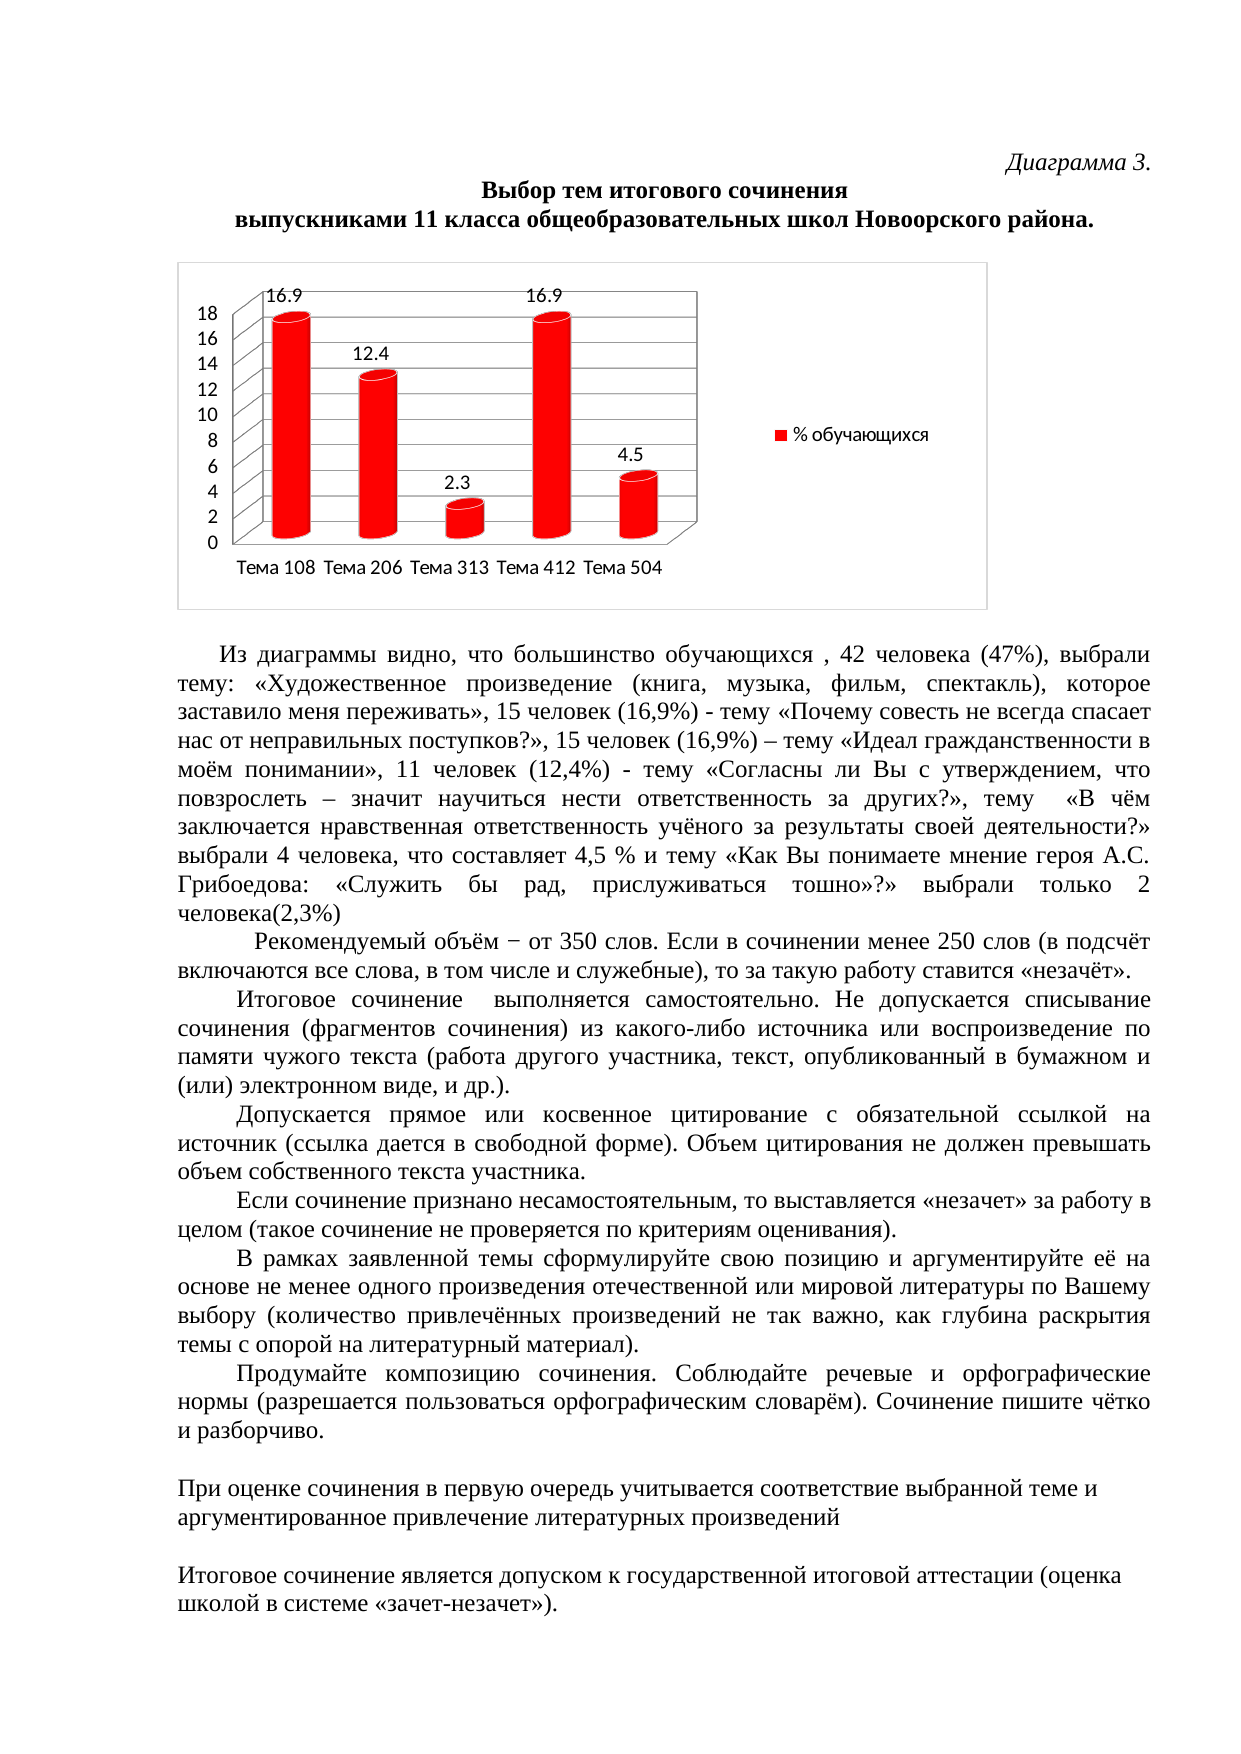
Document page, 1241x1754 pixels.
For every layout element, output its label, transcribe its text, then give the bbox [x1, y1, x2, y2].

text Рекомендуемый объём − от 350 слов. Если в сочинении менее 250 слов (в подсчёт включаются все слова, в том числе и служебные), то за такую работу ставится «незачёт». [177, 926, 1152, 984]
text Итоговое сочинение выполняется самостоятельно. Не допускается списывание сочинения (фрагментов сочинения) из какого-либо источника или воспроизведение по памяти чужого текста (работа другого участника, текст, опубликованный в бумажном и (или) электронном виде, и др.). [177, 984, 1152, 1099]
text В рамках заявленной темы сформулируйте свою позицию и аргументируйте её на основе не менее одного произведения отечественной или мировой литературы по Вашему выбору (количество привлечённых произведений не так важно, как глубина раскрытия темы с опорой на литературный материал). [177, 1243, 1152, 1358]
text Продумайте композицию сочинения. Соблюдайте речевые и орфографические нормы (разрешается пользоваться орфографическим словарём). Сочинение пишите чётко и разборчиво. [177, 1358, 1152, 1444]
text Диаграмма 3. [177, 147, 1152, 176]
text Итоговое сочинение является допуском к государственной итоговой аттестации (оценка школой в системе «зачет-незачет»). [177, 1560, 1152, 1617]
text При оценке сочинения в первую очередь учитывается соответствие выбранной теме и аргументированное привлечение литературных произведений [177, 1473, 1152, 1531]
text Выбор тем итогового сочинения [177, 176, 1152, 204]
text Допускается прямое или косвенное цитирование с обязательной ссылкой на источник (ссылка дается в свободной форме). Объем цитирования не должен превышать объем собственного текста участника. [177, 1099, 1152, 1185]
text выпускниками 11 класса общеобразовательных школ Новоорского района. [177, 204, 1152, 233]
text Если сочинение признано несамостоятельным, то выставляется «незачет» за работу в целом (такое сочинение не проверяется по критериям оценивания). [177, 1185, 1152, 1243]
text Из диаграммы видно, что большинство обучающихся , 42 человека (47%), выбрали тему: «Художественное произведение (книга, музыка, фильм, спектакль), которое заставило меня переживать», 15 человек (16,9%) - тему «Почему совесть не всегда спасает нас от неправильных поступков?», 15 человек (16,9%) – тему «Идеал гражданственности в моём понимании», 11 человек (12,4%) - тему «Согласны ли Вы с утверждением, что повзрослеть – значит научиться нести ответственность за других?», тему «В чём заключается нравственная ответственность учёного за результаты своей деятельности?» выбрали 4 человека, что составляет 4,5 % и тему «Как Вы понимаете мнение героя А.С. Грибоедова: «Служить бы рад, прислуживаться тошно»?» выбрали только 2 человека(2,3%) [177, 639, 1152, 926]
